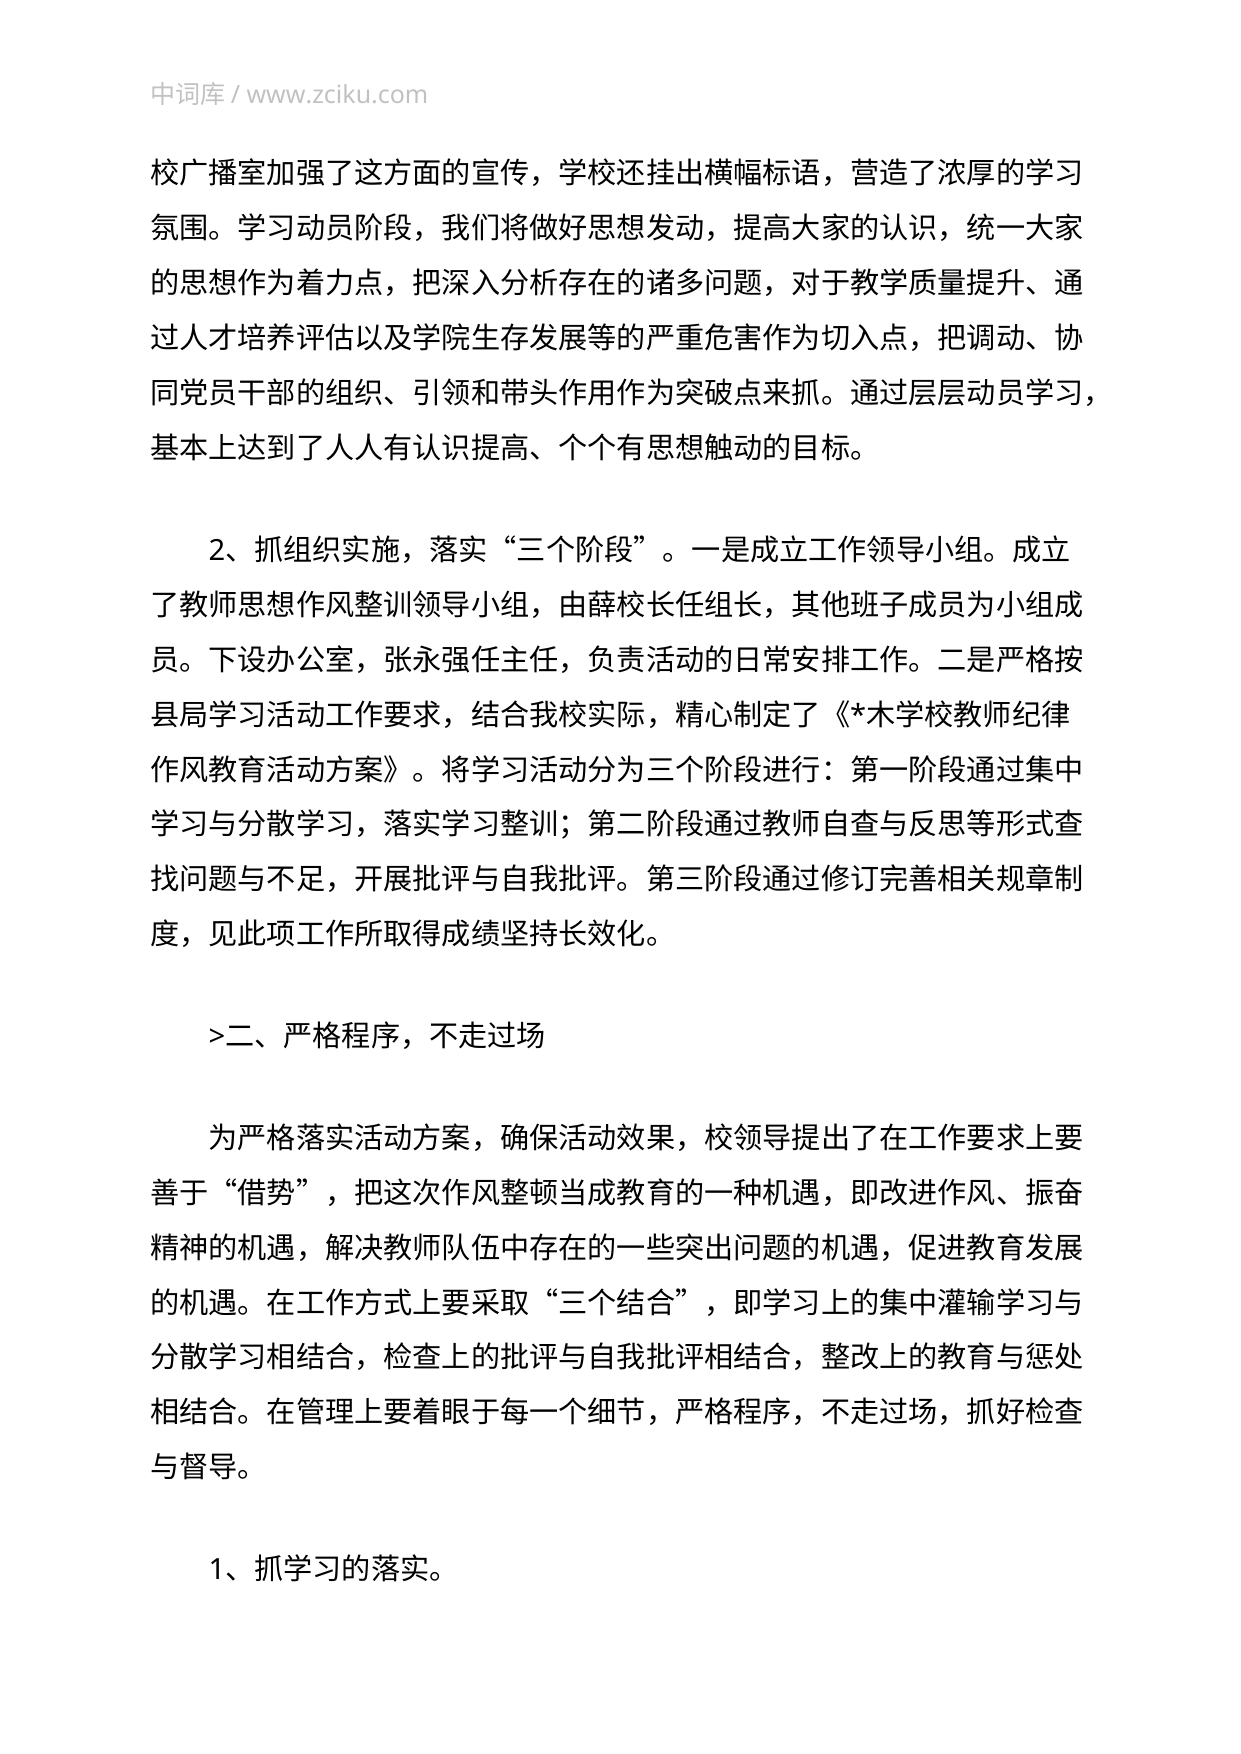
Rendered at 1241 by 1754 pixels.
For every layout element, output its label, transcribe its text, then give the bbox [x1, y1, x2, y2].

text 2、抓组织实施，落实“三个阶段”。一是成立工作领导小组。成立了教师思想作风整训领导小组，由薛校长任组长，其他班子成员为小组成员。下设办公室，张永强任主任，负责活动的日常安排工作。二是严格按县局学习活动工作要求，结合我校实际，精心制定了《*木学校教师纪律作风教育活动方案》。将学习活动分为三个阶段进行：第一阶段通过集中学习与分散学习，落实学习整训；第二阶段通过教师自查与反思等形式查找问题与不足，开展批评与自我批评。第三阶段通过修订完善相关规章制度，见此项工作所取得成绩坚持长效化。 [150, 526, 1090, 953]
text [150, 150, 1090, 467]
text 为严格落实活动方案，确保活动效果，校领导提出了在工作要求上要善于“借势”，把这次作风整顿当成教育的一种机遇，即改进作风、振奋精神的机遇，解决教师队伍中存在的一些突出问题的机遇，促进教育发展的机遇。在工作方式上要采取“三个结合”，即学习上的集中灌输学习与分散学习相结合，检查上的批评与自我批评相结合，整改上的教育与惩处相结合。在管理上要着眼于每一个细节，严格程序，不走过场，抓好检查与督导。 [150, 1114, 1090, 1486]
text >二、严格程序，不走过场 [150, 1012, 1090, 1055]
text 1、抓学习的落实。 [150, 1546, 1090, 1588]
